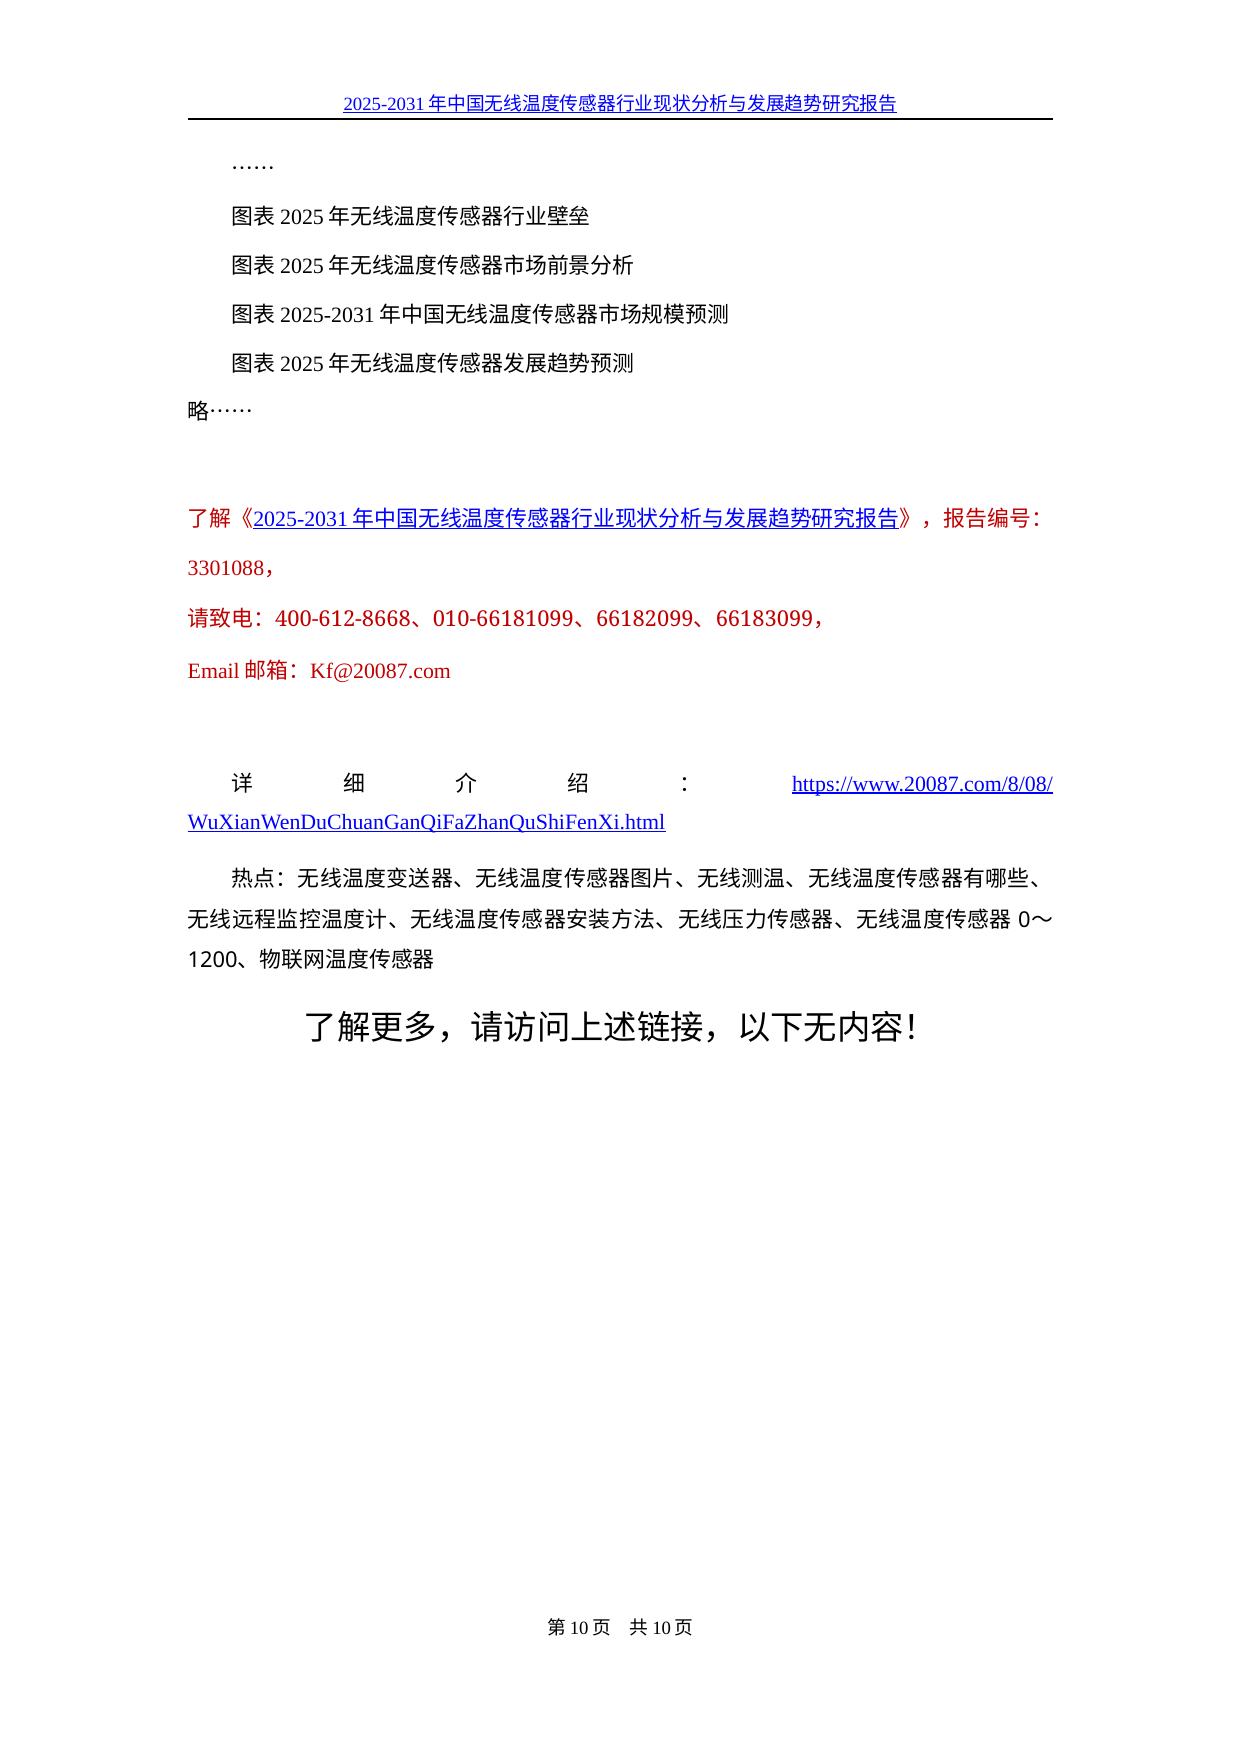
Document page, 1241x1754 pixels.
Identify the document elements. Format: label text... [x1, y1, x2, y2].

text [187, 150, 1053, 426]
text 热点：无线温度变送器、无线温度传感器图片、无线测温、无线温度传感器有哪些、无线远程监控温度计、无线温度传感器安装方法、无线压力传感器、无线温度传感器0～1200、物联网温度传感器 [187, 861, 1053, 974]
title 了解更多，请访问上述链接，以下无内容！ [187, 992, 1053, 1057]
text 详细介绍：https://www.20087.com/8/08/WuXianWenDuChuanGanQiFaZhanQuShiFenXi.html [187, 765, 1053, 838]
text 请致电：400-612-8668、010-66181099、66182099、66183099， [187, 601, 1053, 633]
text 了解《2025-2031年中国无线温度传感器行业现状分析与发展趋势研究报告》，报告编号：3301088， [187, 500, 1053, 582]
text Email邮箱：Kf@20087.com [187, 652, 1053, 685]
